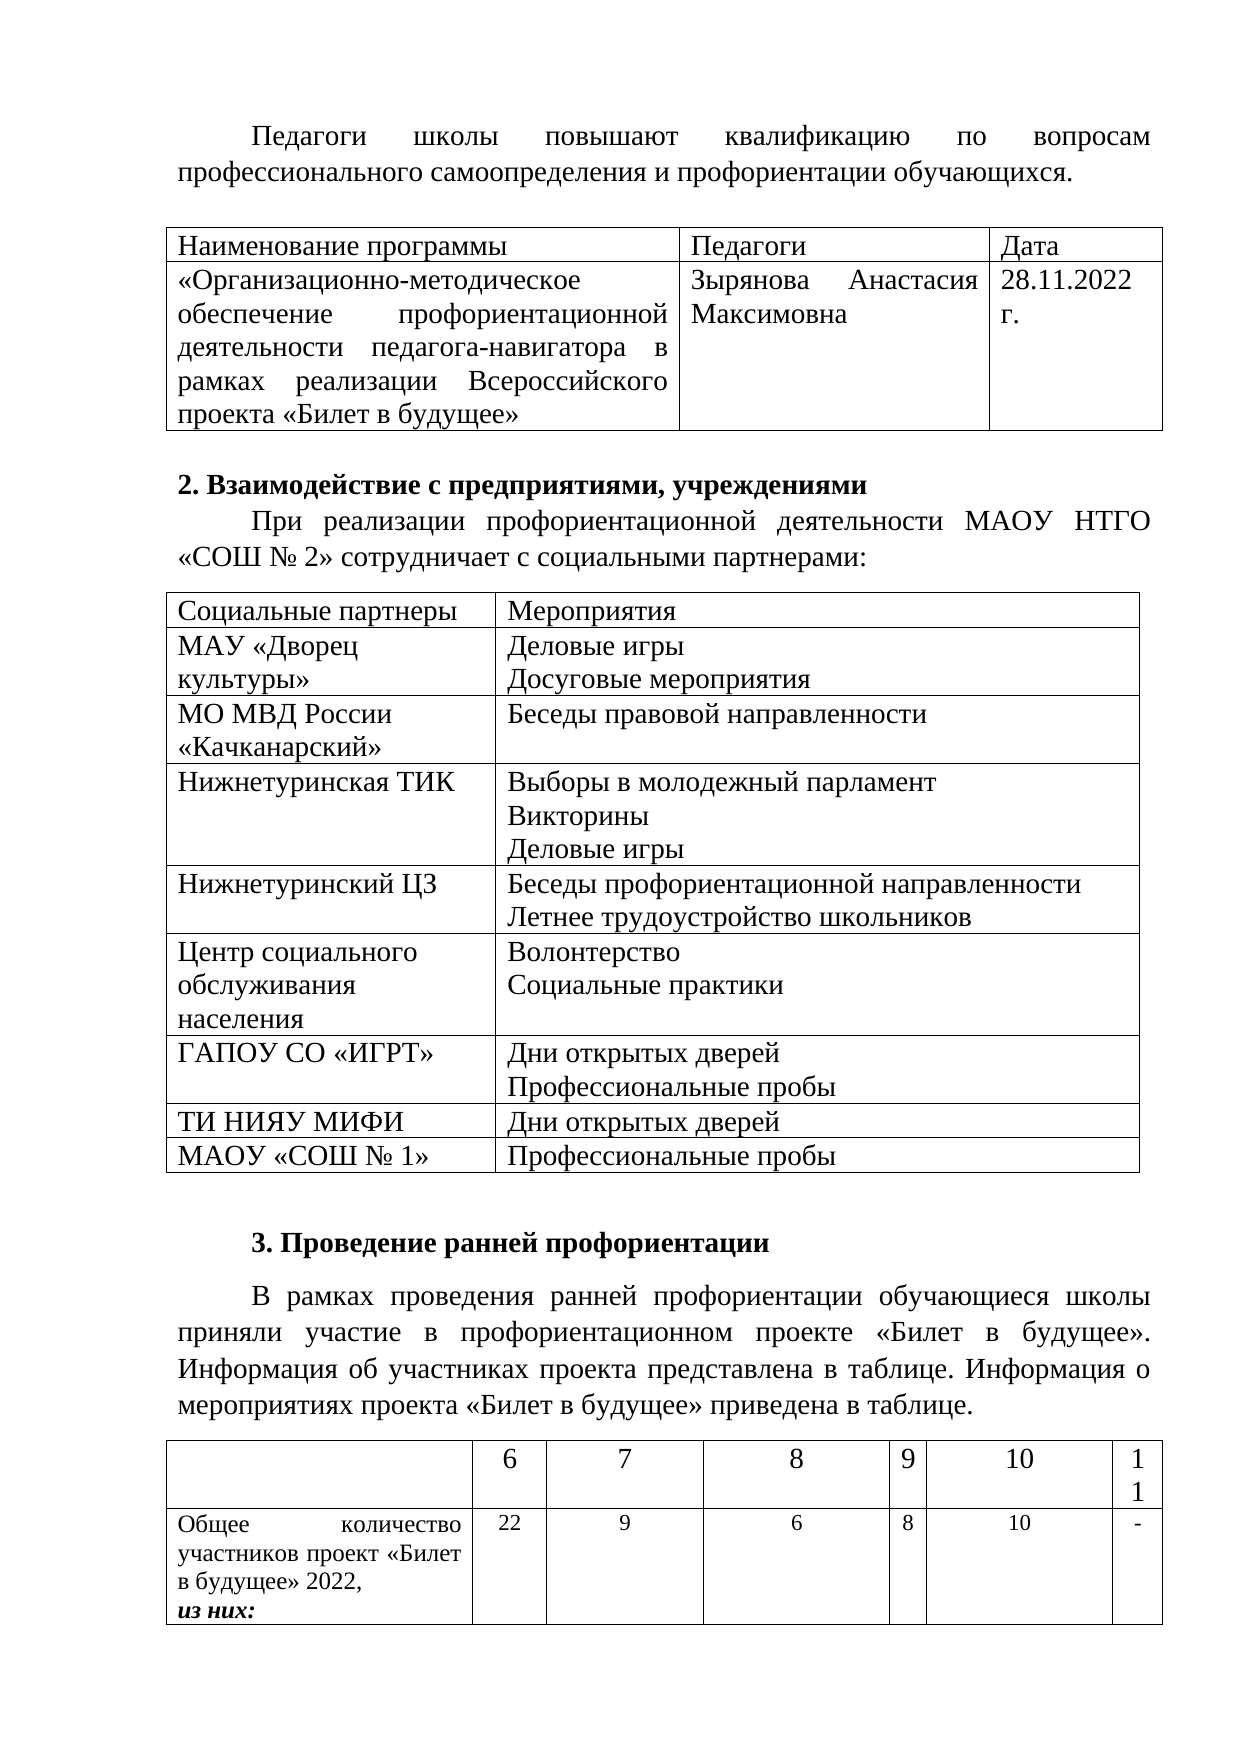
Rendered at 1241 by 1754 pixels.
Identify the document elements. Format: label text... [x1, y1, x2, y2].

text 2. Взаимодействие с предприятиями, учреждениями [177, 467, 1152, 501]
table_cell Дни открытых дверей [496, 1104, 1139, 1137]
table_cell Центр социального обслуживания населения [167, 934, 495, 1034]
table_header 6 [473, 1441, 546, 1508]
table_cell 9 [547, 1509, 703, 1624]
table_header Социальные партнеры [167, 593, 495, 627]
table_cell «Организационно-методическое обеспечение профориентационной деятельности педагога-навигатора в рамках реализации Всероссийского проекта «Билет в будущее» [167, 262, 679, 430]
table_cell МАОУ «СОШ № 1» [167, 1138, 495, 1172]
table_cell 28.11.2022 г. [990, 262, 1162, 430]
table_cell Волонтерство Социальные практики [496, 934, 1139, 1034]
table_header Дата [990, 228, 1162, 261]
table_cell Общее количество участников проект «Билет в будущее» 2022, из них: [167, 1509, 472, 1624]
table_cell ГАПОУ СО «ИГРТ» [167, 1036, 495, 1103]
table_cell 22 [473, 1509, 546, 1624]
table_cell Дни открытых дверей Профессиональные пробы [496, 1036, 1139, 1103]
table_cell Беседы профориентационной направленности Летнее трудоустройство школьников [496, 866, 1139, 933]
table_cell Беседы правовой направленности [496, 696, 1139, 763]
table_cell 6 [704, 1509, 889, 1624]
table_header 7 [547, 1441, 703, 1508]
text При реализации профориентационной деятельности МАОУ НТГО «СОШ № 2» сотрудничает с социальными партнерами: [177, 503, 1152, 573]
text Педагоги школы повышают квалификацию по вопросам профессионального самоопределения и профориентации обучающихся. [177, 118, 1152, 188]
table_header 10 [927, 1441, 1112, 1508]
table_cell Профессиональные пробы [496, 1138, 1139, 1172]
table_cell 10 [927, 1509, 1112, 1624]
table_cell МАУ «Дворец культуры» [167, 628, 495, 695]
table_cell ТИ НИЯУ МИФИ [167, 1104, 495, 1137]
text 3. Проведение ранней профориентации [177, 1226, 1152, 1259]
table_cell Нижнетуринская ТИК [167, 764, 495, 865]
table_cell Нижнетуринский ЦЗ [167, 866, 495, 933]
table_header 11 [1113, 1441, 1162, 1508]
table_cell Деловые игры Досуговые мероприятия [496, 628, 1139, 695]
table_header 9 [890, 1441, 926, 1508]
table_header Мероприятия [496, 593, 1139, 627]
table_header [167, 1441, 472, 1508]
table_header Наименование программы [167, 228, 679, 261]
table_header Педагоги [680, 228, 989, 261]
table_cell Зырянова Анастасия Максимовна [680, 262, 989, 430]
table_cell - [1113, 1509, 1162, 1624]
text В рамках проведения ранней профориентации обучающиеся школы приняли участие в профориентационном проекте «Билет в будущее». Информация об участниках проекта представлена в таблице. Информация о мероприятиях проекта «Билет в будущее» приведена в таблице. [177, 1278, 1152, 1420]
table_cell МО МВД России «Качканарский» [167, 696, 495, 763]
table_cell 8 [890, 1509, 926, 1624]
table_header 8 [704, 1441, 889, 1508]
table_cell Выборы в молодежный парламент Викторины Деловые игры [496, 764, 1139, 865]
